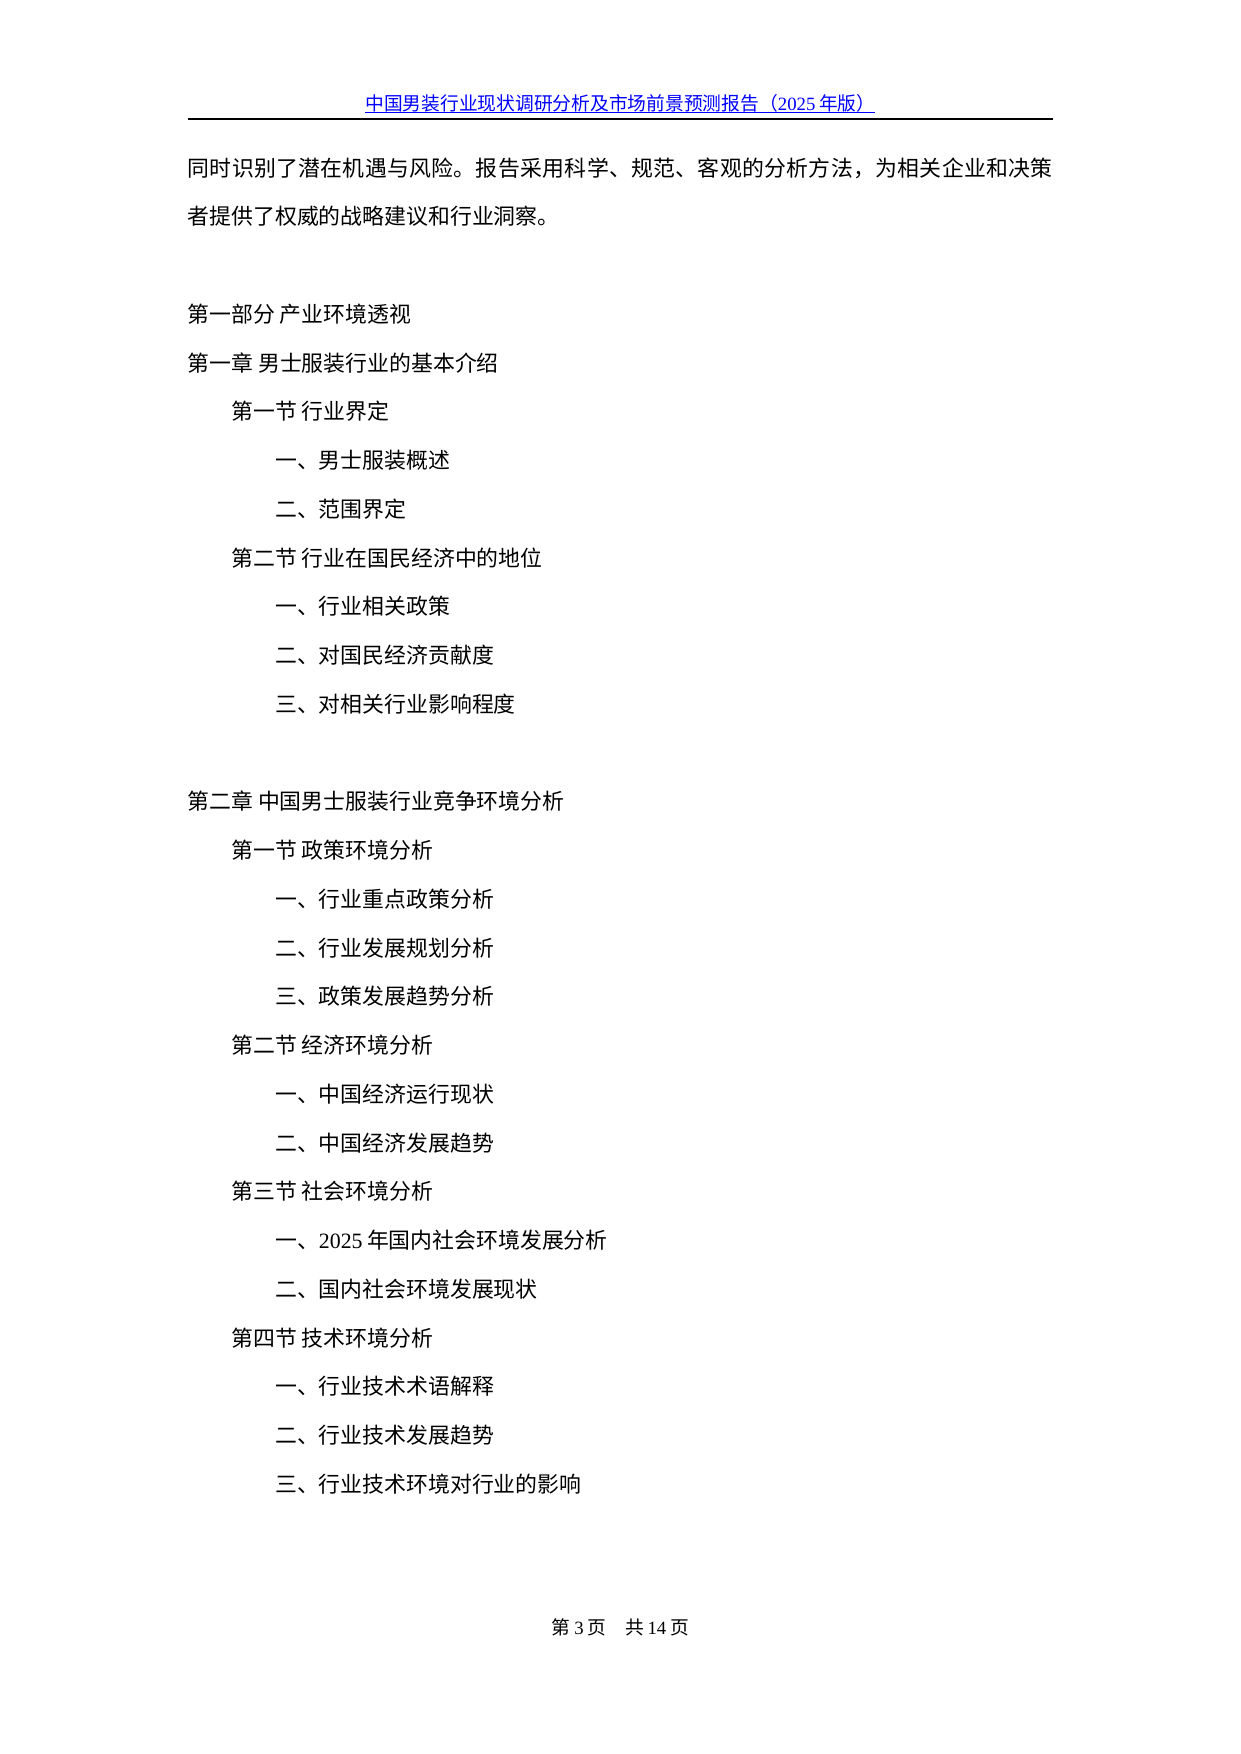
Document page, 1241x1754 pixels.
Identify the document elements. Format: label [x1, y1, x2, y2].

text [187, 150, 1053, 1499]
